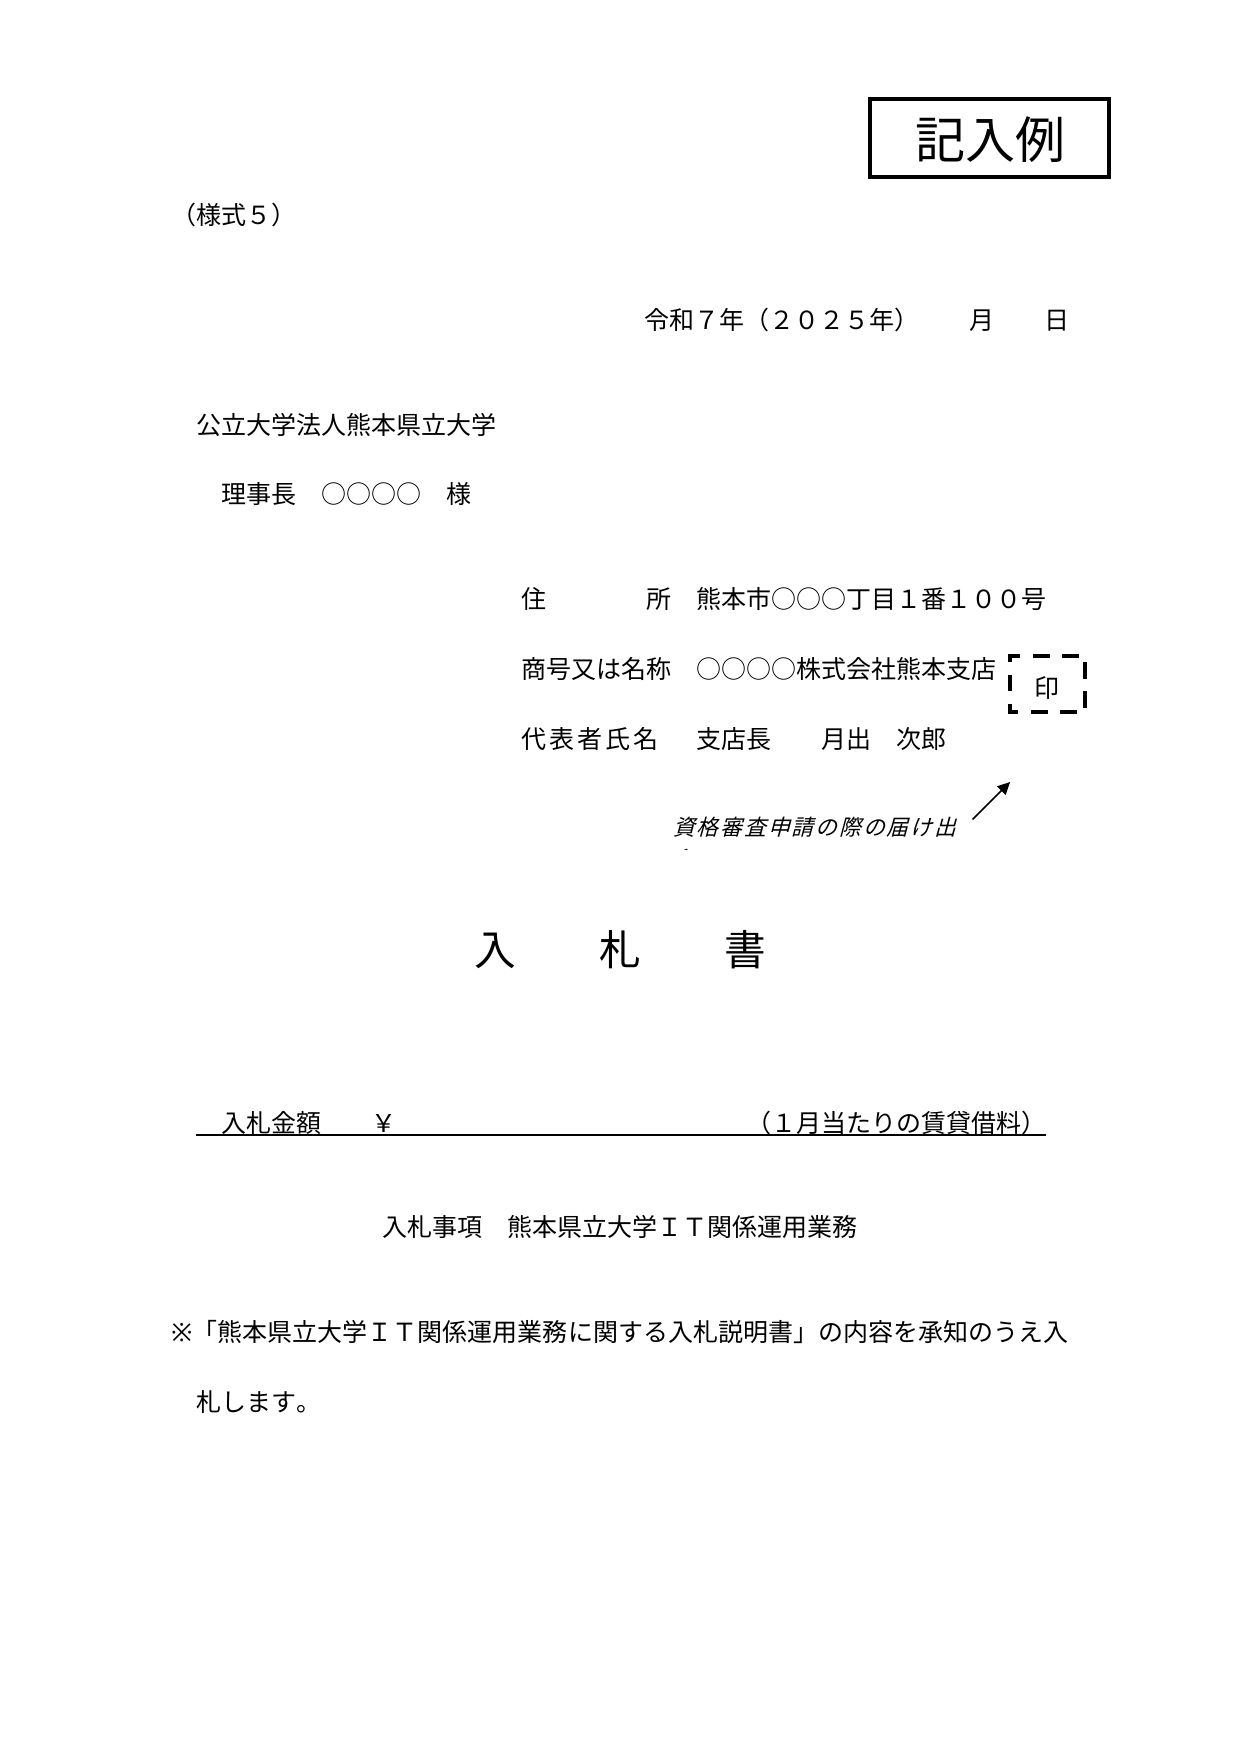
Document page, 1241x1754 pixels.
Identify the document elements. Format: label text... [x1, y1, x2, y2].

text 理事長 ○○○○ 様 [171, 458, 1069, 528]
text 入 札 書 [171, 912, 1069, 982]
text 令和７年（２０２５年） 月 日 [171, 284, 1069, 353]
text 入札事項 熊本県立大学ＩＴ関係運用業務 [171, 1191, 1069, 1261]
text 公立大学法人熊本県立大学 [171, 388, 1069, 458]
text 住 所 熊本市○○○丁目１番１００号 [171, 563, 1069, 633]
text 代表者氏名 支店長 月出 次郎 [434, 702, 1069, 772]
text 商号又は名称 ○○○○株式会社熊本支店 [171, 633, 1069, 702]
text ※「熊本県立大学ＩＴ関係運用業務に関する入札説明書」の内容を承知のうえ入札します。 [171, 1296, 1069, 1435]
text 入札金額 ￥ （１月当たりの賃貸借料） [171, 1086, 1069, 1156]
